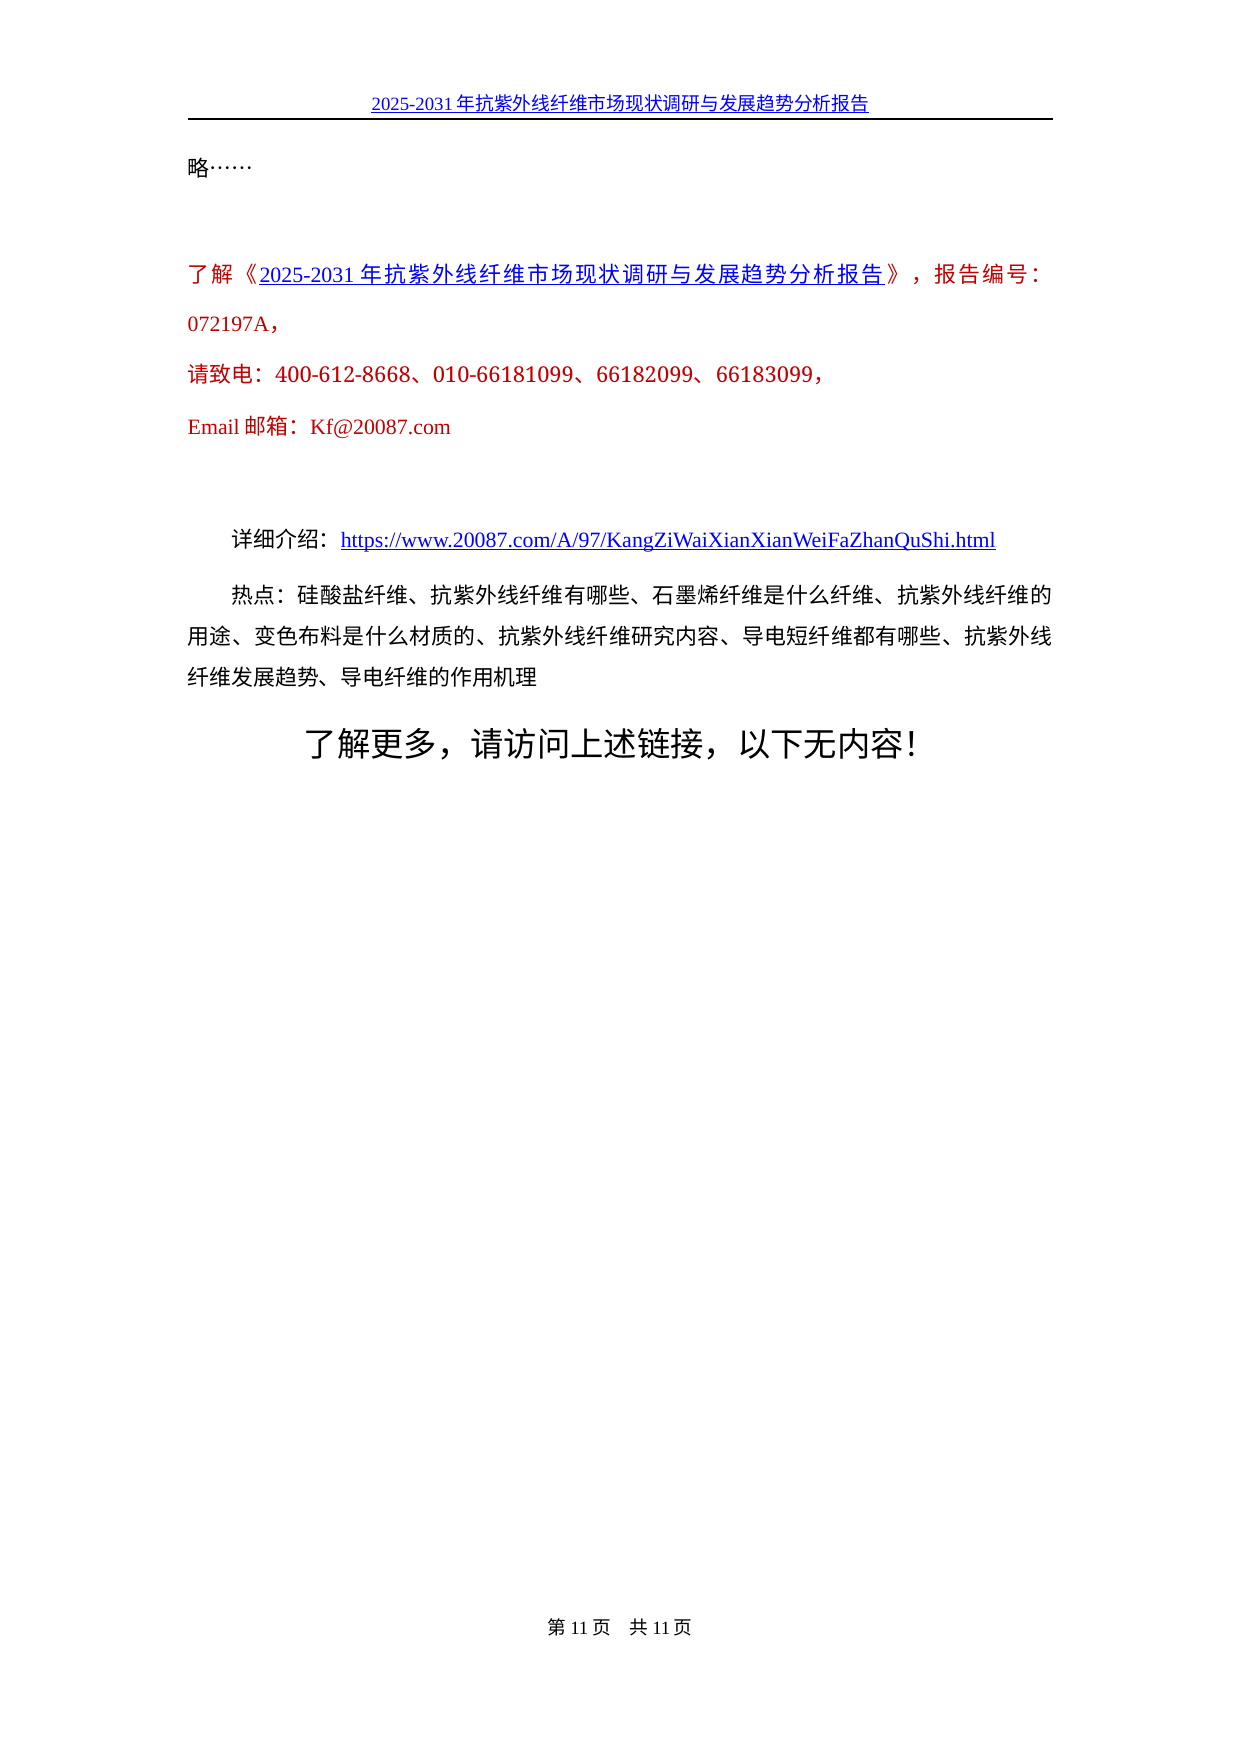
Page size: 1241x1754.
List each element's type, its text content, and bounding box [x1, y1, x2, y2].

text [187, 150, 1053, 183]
title 了解更多，请访问上述链接，以下无内容！ [187, 709, 1053, 774]
text 了解《2025-2031年抗紫外线纤维市场现状调研与发展趋势分析报告》，报告编号：072197A， [187, 257, 1053, 338]
text Email邮箱：Kf@20087.com [187, 408, 1053, 441]
text 请致电：400-612-8668、010-66181099、66182099、66183099， [187, 357, 1053, 389]
text 详细介绍：https://www.20087.com/A/97/KangZiWaiXianXianWeiFaZhanQuShi.html [187, 521, 1053, 554]
text 热点：硅酸盐纤维、抗紫外线纤维有哪些、石墨烯纤维是什么纤维、抗紫外线纤维的用途、变色布料是什么材质的、抗紫外线纤维研究内容、导电短纤维都有哪些、抗紫外线纤维发展趋势、导电纤维的作用机理 [187, 578, 1053, 692]
